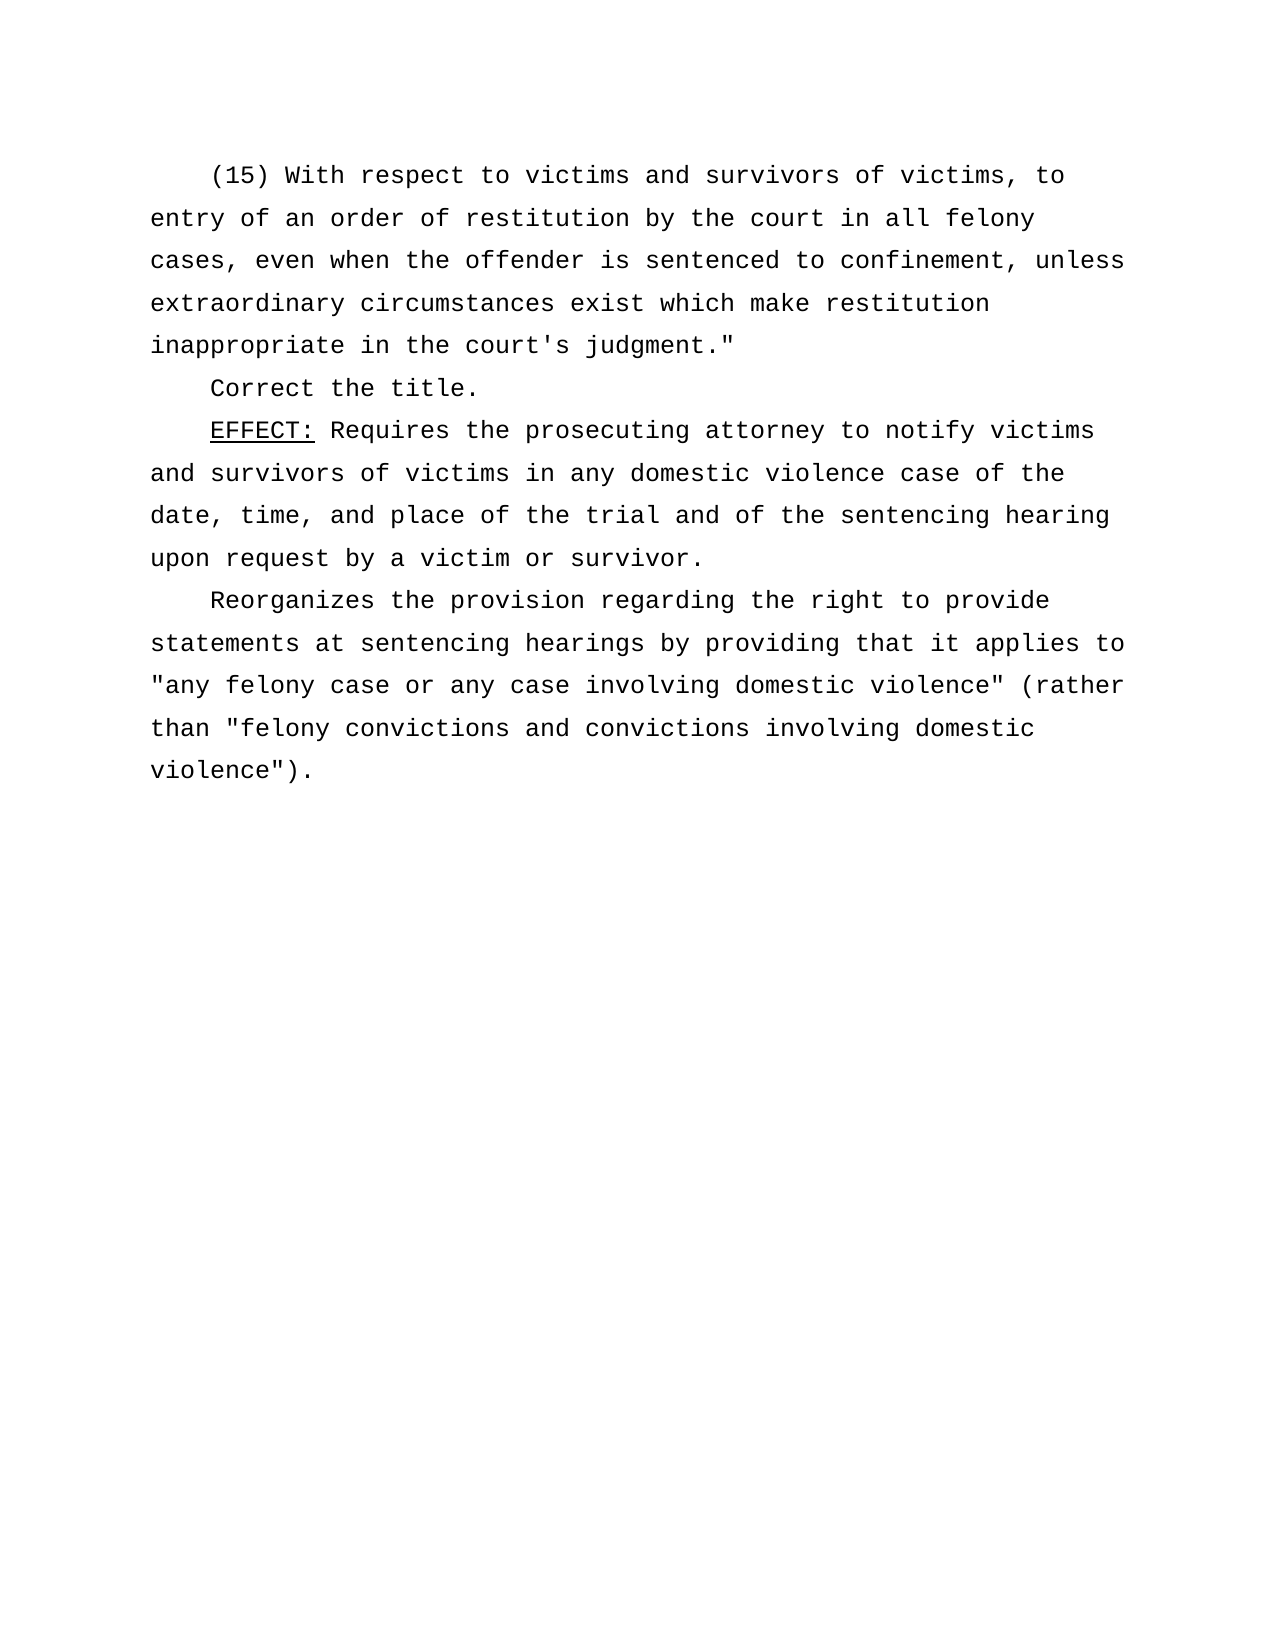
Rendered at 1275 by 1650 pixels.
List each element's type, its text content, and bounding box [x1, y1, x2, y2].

text (15) With respect to victims and survivors of victims, to entry of an order of restitution by the court in all felony cases, even when the offender is sentenced to confinement, unless extraordinary circumstances exist which make restitution inappropriate in the court's judgment." [150, 150, 1125, 362]
text Reorganizes the provision regarding the right to provide statements at sentencing hearings by providing that it applies to "any felony case or any case involving domestic violence" (rather than "felony convictions and convictions involving domestic violence"). [150, 575, 1125, 787]
text EFFECT: Requires the prosecuting attorney to notify victims and survivors of victims in any domestic violence case of the date, time, and place of the trial and of the sentencing hearing upon request by a victim or survivor. [150, 405, 1125, 575]
text Correct the title. [150, 362, 1125, 405]
